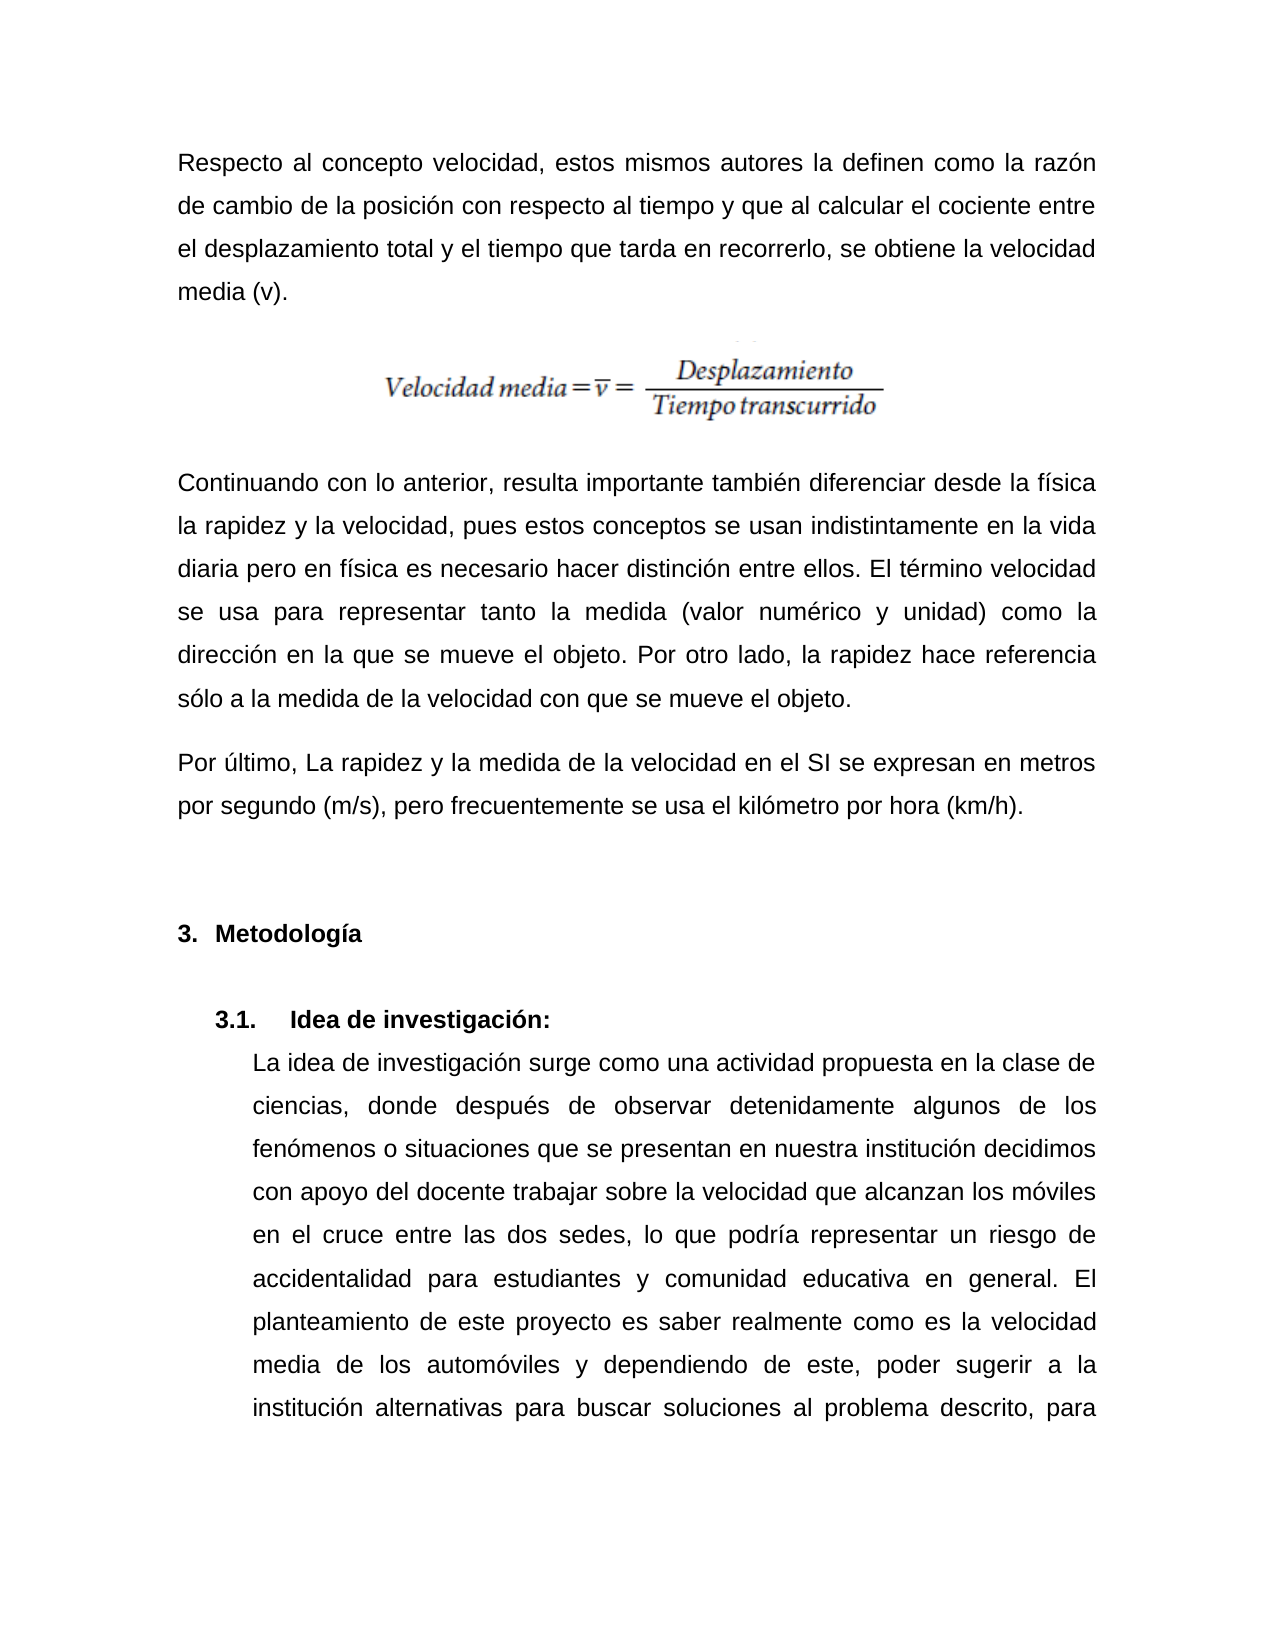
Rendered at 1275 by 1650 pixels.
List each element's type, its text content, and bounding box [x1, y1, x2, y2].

list Idea de investigación: [215, 1005, 1098, 1033]
text Por último, La rapidez y la medida de la velocidad en el SI se expresan en metros por segundo (m/s), pero frecuentemente se usa el kilómetro por hora (km/h). [177, 747, 1098, 819]
text Continuando con lo anterior, resulta importante también diferenciar desde la física la rapidez y la velocidad, pues estos conceptos se usan indistintamente en la vida diaria pero en física es necesario hacer distinción entre ellos. El término velocidad se usa para representar tanto la medida (valor numérico y unidad) como la dirección en la que se mueve el objeto. Por otro lado, la rapidez hace referencia sólo a la medida de la velocidad con que se mueve el objeto. [177, 468, 1098, 712]
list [252, 1048, 1098, 1422]
text Respecto al concepto velocidad, estos mismos autores la definen como la razón de cambio de la posición con respecto al tiempo y que al calcular el cociente entre el desplazamiento total y el tiempo que tarda en recorrerlo, se obtiene la velocidad media (v). [177, 148, 1098, 306]
list Metodología [177, 918, 1098, 947]
